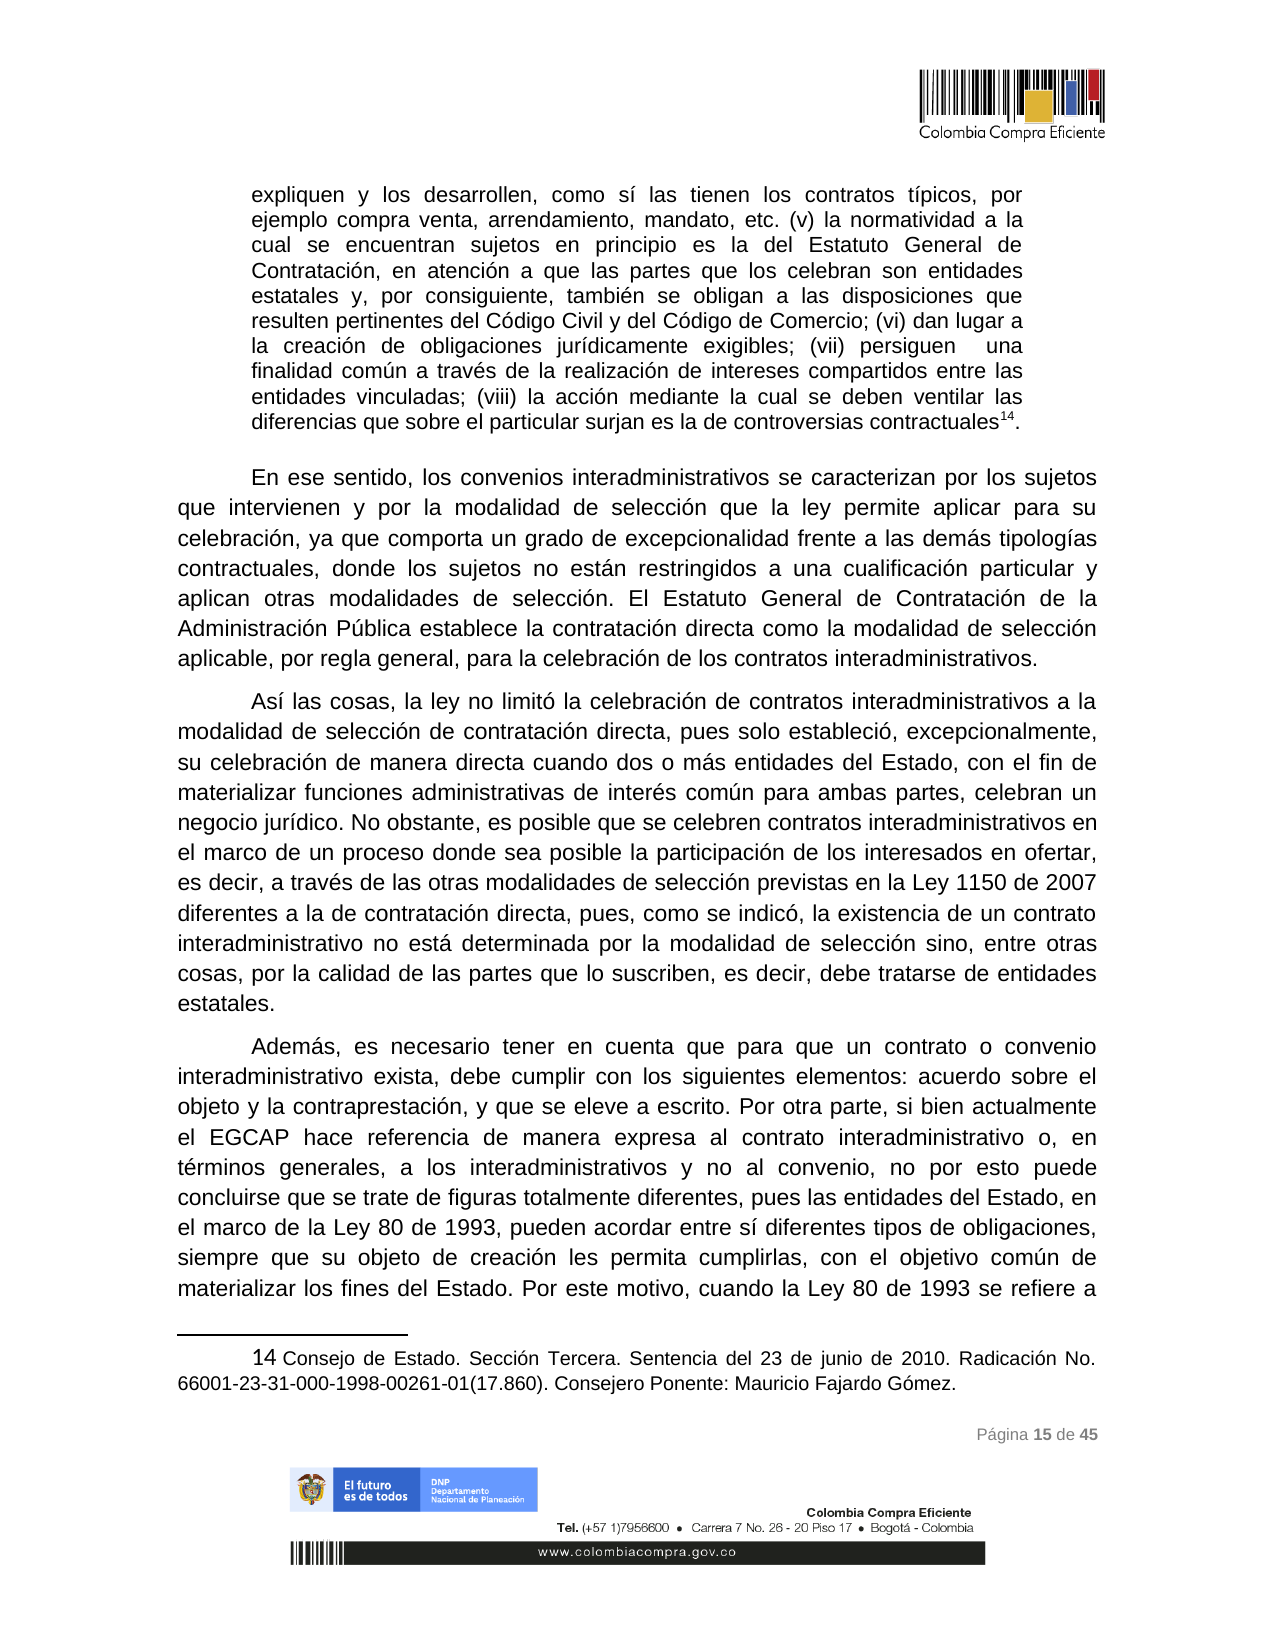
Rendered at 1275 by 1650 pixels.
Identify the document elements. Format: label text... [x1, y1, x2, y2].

picture [289, 1467, 986, 1565]
text En ese sentido, los convenios interadministrativos se caracterizan por los sujetos que intervienen y por la modalidad de selección que la ley permite aplicar para su celebración, ya que comporta un grado de excepcionalidad frente a las demás tipologías contractuales, donde los sujetos no están restringidos a una cualificación particular y aplican otras modalidades de selección. El Estatuto General de Contratación de la Administración Pública establece la contratación directa como la modalidad de selección aplicable, por regla general, para la celebración de los contratos interadministrativos. [177, 464, 1098, 672]
picture [908, 63, 1115, 149]
text Así las cosas, la ley no limitó la celebración de contratos interadministrativos a la modalidad de selección de contratación directa, pues solo estableció, excepcionalmente, su celebración de manera directa cuando dos o más entidades del Estado, con el fin de materializar funciones administrativas de interés común para ambas partes, celebran un negocio jurídico. No obstante, es posible que se celebren contratos interadministrativos en el marco de un proceso donde sea posible la participación de los interesados en ofertar, es decir, a través de las otras modalidades de selección previstas en la Ley 1150 de 2007 diferentes a la de contratación directa, pues, como se indicó, la existencia de un contrato interadministrativo no está determinada por la modalidad de selección sino, entre otras cosas, por la calidad de las partes que lo suscriben, es decir, debe tratarse de entidades estatales. [177, 688, 1098, 1017]
